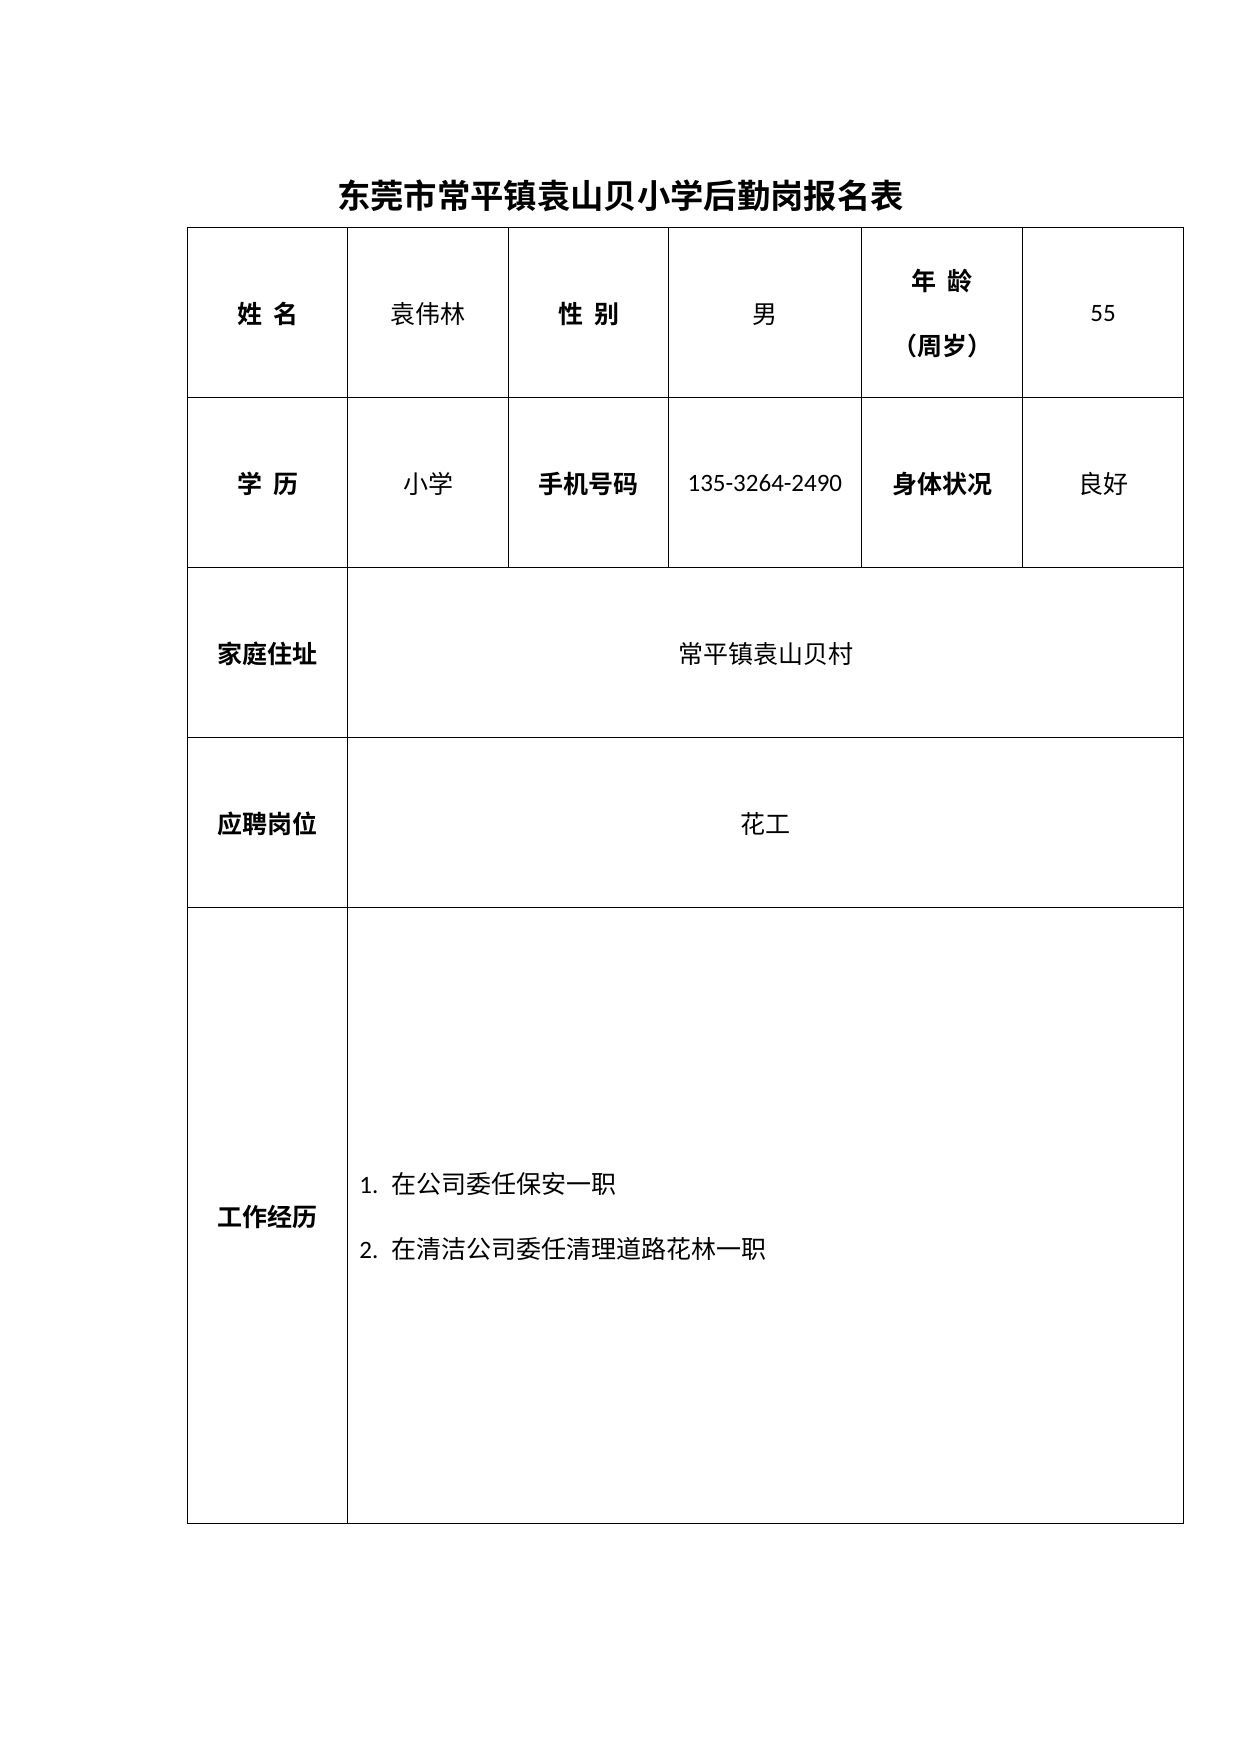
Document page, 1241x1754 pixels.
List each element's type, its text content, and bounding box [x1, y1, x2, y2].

table_cell 在公司委任保安一职 在清洁公司委任清理道路花林一职 [348, 908, 1183, 1522]
table_header 性 别 [509, 228, 668, 397]
text 东莞市常平镇袁山贝小学后勤岗报名表 [187, 162, 1053, 227]
table_header 年 龄 （周岁） [862, 228, 1022, 397]
table_header 袁伟林 [348, 228, 508, 397]
table_header 男 [669, 228, 861, 397]
table_cell 手机号码 [509, 398, 668, 567]
table_cell 135-3264-2490 [669, 398, 861, 567]
table_cell 工作经历 [188, 908, 347, 1522]
table_header 姓 名 [188, 228, 347, 397]
table_cell 应聘岗位 [188, 738, 347, 907]
table_cell 良好 [1023, 398, 1183, 567]
table_cell 家庭住址 [188, 568, 347, 737]
table_cell 学 历 [188, 398, 347, 567]
table_cell 身体状况 [862, 398, 1022, 567]
table_cell 常平镇袁山贝村 [348, 568, 1183, 737]
table_cell 花工 [348, 738, 1183, 907]
table_header 55 [1023, 228, 1183, 397]
table_cell 小学 [348, 398, 508, 567]
